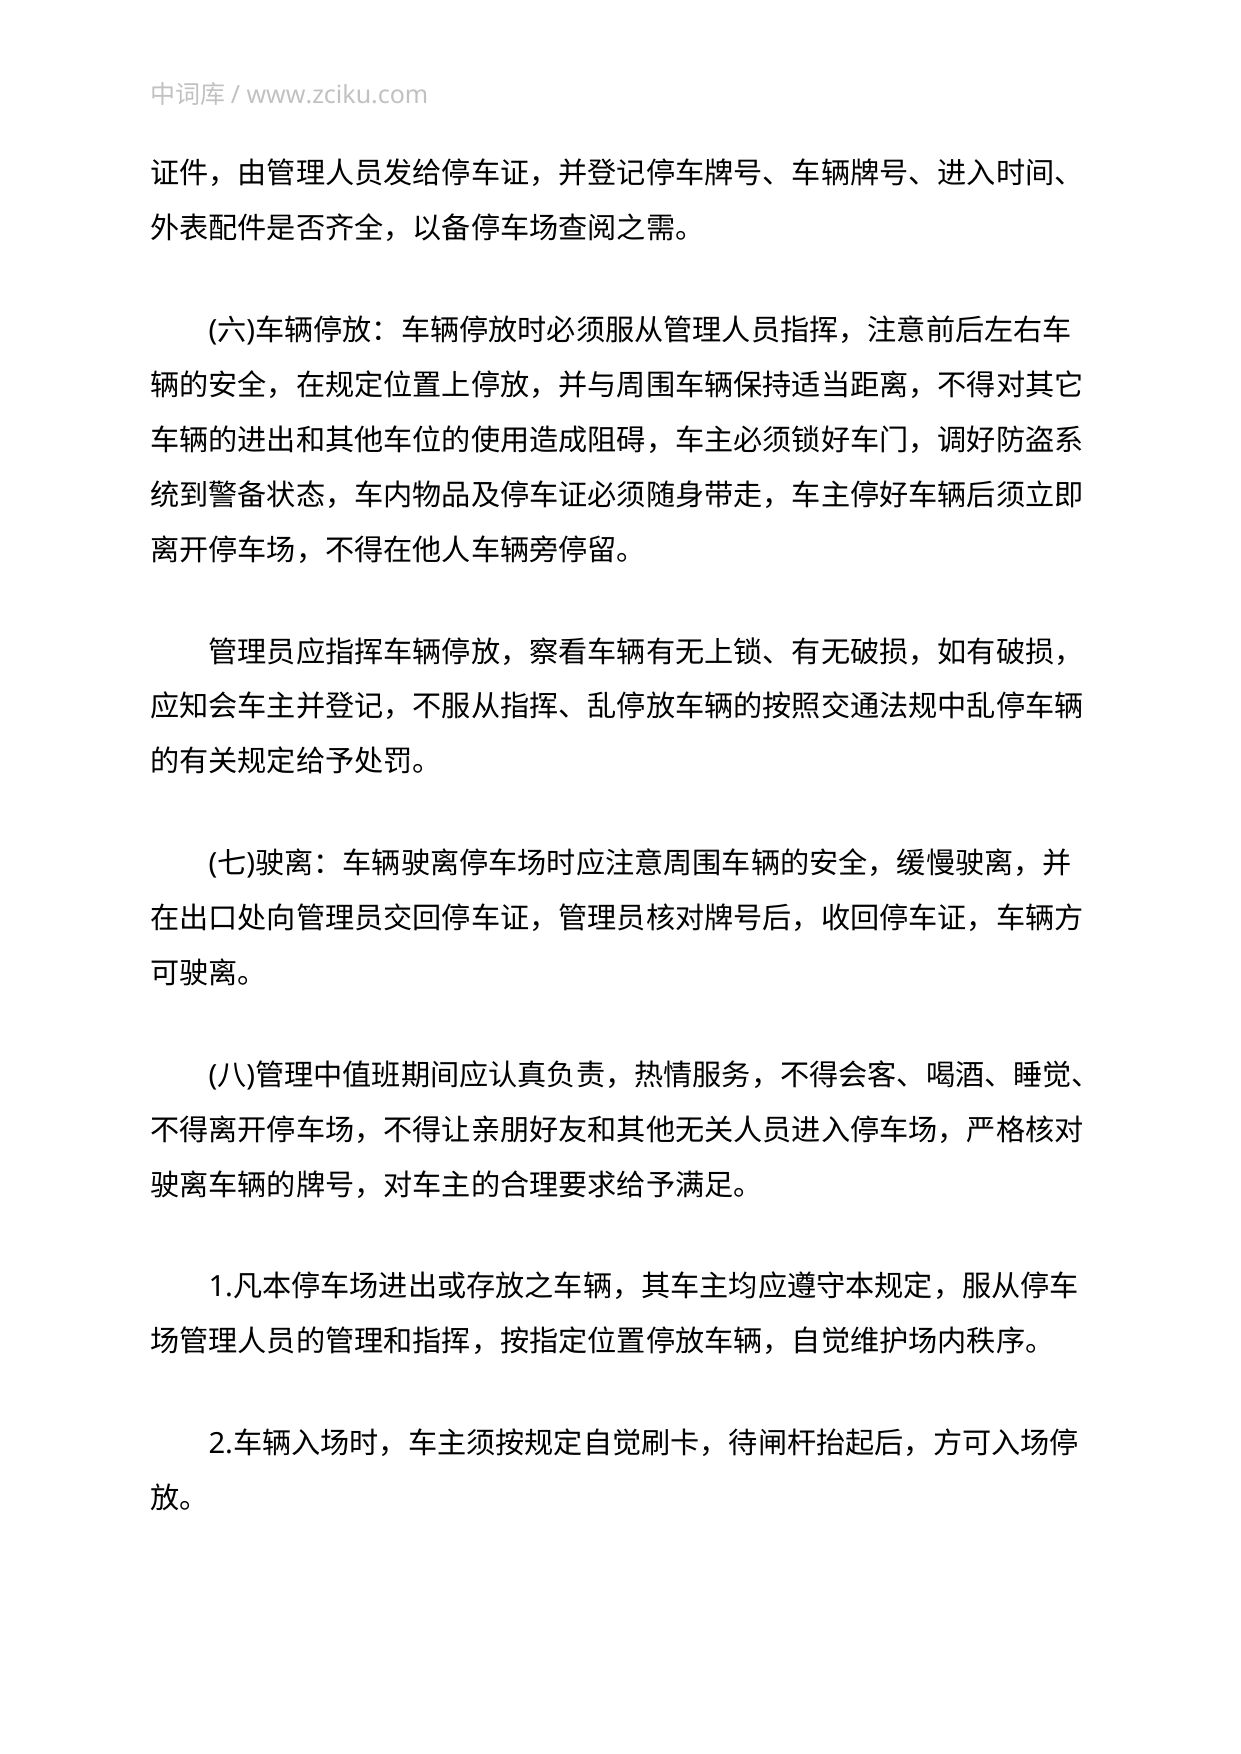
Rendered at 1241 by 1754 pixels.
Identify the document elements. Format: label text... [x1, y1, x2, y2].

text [150, 150, 1090, 247]
text 2.车辆入场时，车主须按规定自觉刷卡，待闸杆抬起后，方可入场停放。 [150, 1420, 1090, 1517]
text (七)驶离：车辆驶离停车场时应注意周围车辆的安全，缓慢驶离，并在出口处向管理员交回停车证，管理员核对牌号后，收回停车证，车辆方可驶离。 [150, 840, 1090, 992]
text 1.凡本停车场进出或存放之车辆，其车主均应遵守本规定，服从停车场管理人员的管理和指挥，按指定位置停放车辆，自觉维护场内秩序。 [150, 1263, 1090, 1360]
text (六)车辆停放：车辆停放时必须服从管理人员指挥，注意前后左右车辆的安全，在规定位置上停放，并与周围车辆保持适当距离，不得对其它车辆的进出和其他车位的使用造成阻碍，车主必须锁好车门，调好防盗系统到警备状态，车内物品及停车证必须随身带走，车主停好车辆后须立即离开停车场，不得在他人车辆旁停留。 [150, 307, 1090, 569]
text 管理员应指挥车辆停放，察看车辆有无上锁、有无破损，如有破损，应知会车主并登记，不服从指挥、乱停放车辆的按照交通法规中乱停车辆的有关规定给予处罚。 [150, 628, 1090, 780]
text (八)管理中值班期间应认真负责，热情服务，不得会客、喝酒、睡觉、不得离开停车场，不得让亲朋好友和其他无关人员进入停车场，严格核对驶离车辆的牌号，对车主的合理要求给予满足。 [150, 1051, 1090, 1203]
